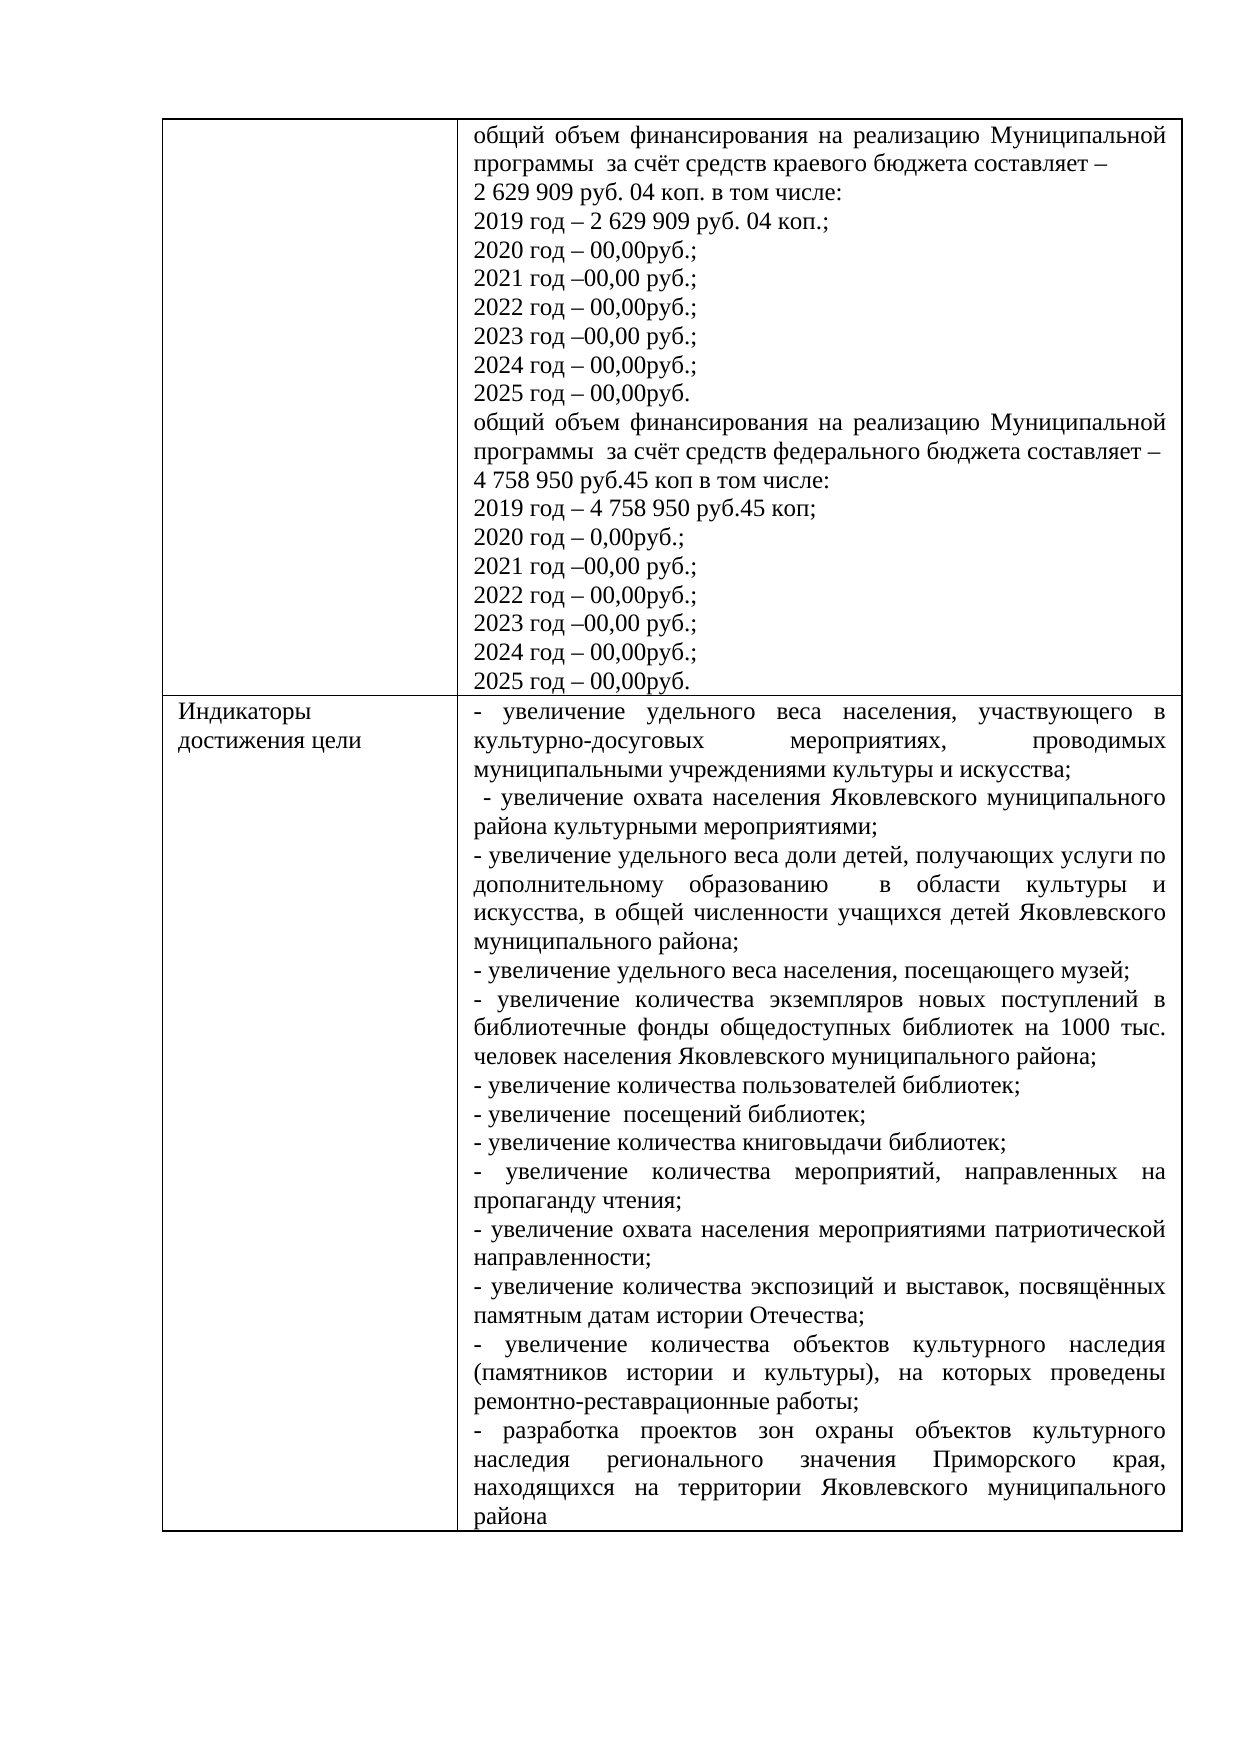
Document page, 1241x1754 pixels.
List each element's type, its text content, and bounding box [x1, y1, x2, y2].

table_cell Индикаторы достижения цели [163, 696, 457, 1530]
table_cell - увеличение удельного веса населения, участвующего в культурно-досуговых мероприятиях, проводимых муниципальными учреждениями культуры и искусства; - увеличение охвата населения Яковлевского муниципального района культурными мероприятиями; - увеличение удельного веса доли детей, получающих услуги по дополнительному образованию в области культуры и искусства, в общей численности учащихся детей Яковлевского муниципального района; - увеличение удельного веса населения, посещающего музей; - увеличение количества экземпляров новых поступлений в библиотечные фонды общедоступных библиотек на 1000 тыс. человек населения Яковлевского муниципального района; - увеличение количества пользователей библиотек; - увеличение посещений библиотек; - увеличение количества книговыдачи библиотек; - увеличение количества мероприятий, направленных на пропаганду чтения; - увеличение охвата населения мероприятиями патриотической направленности; - увеличение количества экспозиций и выставок, посвящённых памятным датам истории Отечества; - увеличение количества объектов культурного наследия (памятников истории и культуры), на которых проведены ремонтно-реставрационные работы; - разработка проектов зон охраны объектов культурного наследия регионального значения Приморского края, находящихся на территории Яковлевского муниципального района [458, 696, 1181, 1530]
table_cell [163, 120, 457, 695]
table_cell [458, 120, 1181, 695]
